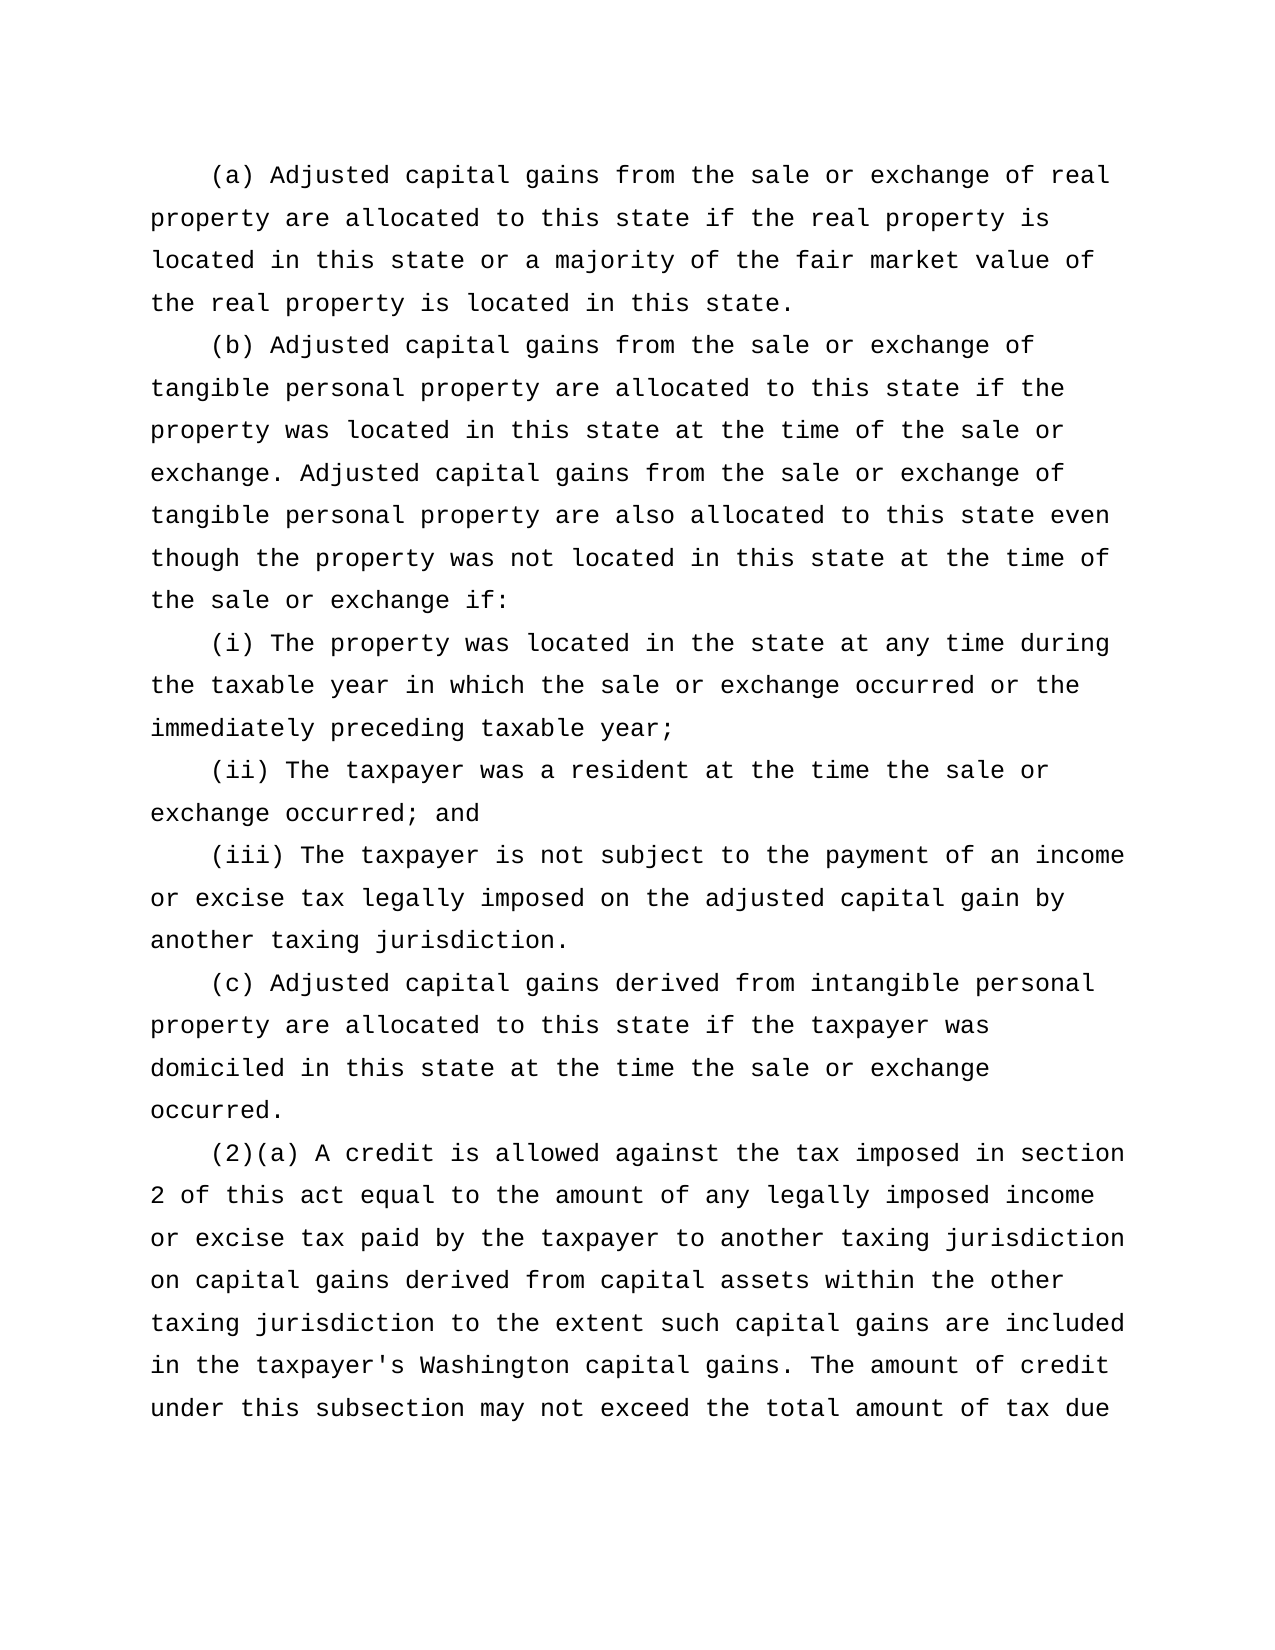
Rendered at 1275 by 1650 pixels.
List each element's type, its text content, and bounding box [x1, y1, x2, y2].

text (c) Adjusted capital gains derived from intangible personal property are allocated to this state if the taxpayer was domiciled in this state at the time the sale or exchange occurred. [150, 957, 1125, 1127]
text (iii) The taxpayer is not subject to the payment of an income or excise tax legally imposed on the adjusted capital gain by another taxing jurisdiction. [150, 830, 1125, 957]
text (ii) The taxpayer was a resident at the time the sale or exchange occurred; and [150, 745, 1125, 830]
text (a) Adjusted capital gains from the sale or exchange of real property are allocated to this state if the real property is located in this state or a majority of the fair market value of the real property is located in this state. [150, 150, 1125, 320]
text (b) Adjusted capital gains from the sale or exchange of tangible personal property are allocated to this state if the property was located in this state at the time of the sale or exchange. Adjusted capital gains from the sale or exchange of tangible personal property are also allocated to this state even though the property was not located in this state at the time of the sale or exchange if: [150, 320, 1125, 617]
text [150, 1127, 1125, 1425]
text (i) The property was located in the state at any time during the taxable year in which the sale or exchange occurred or the immediately preceding taxable year; [150, 617, 1125, 745]
